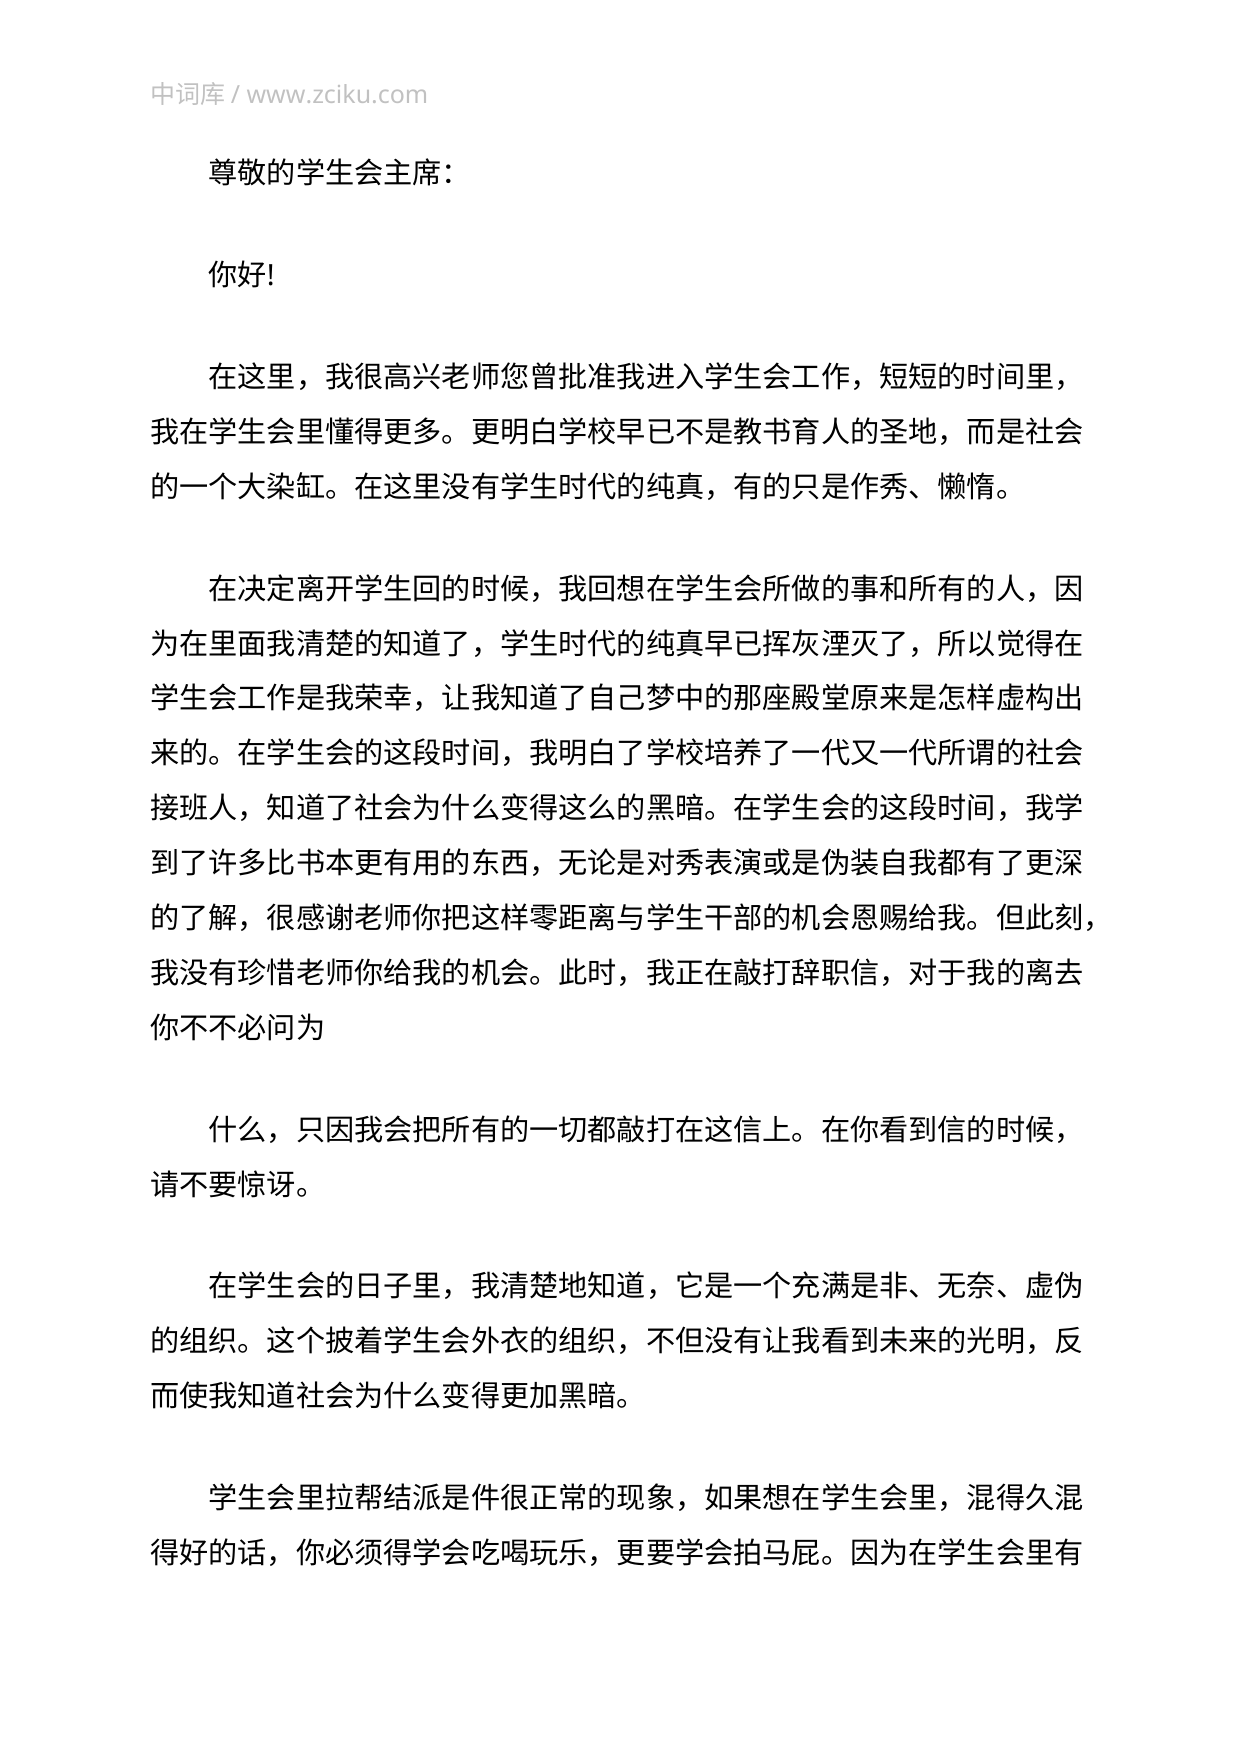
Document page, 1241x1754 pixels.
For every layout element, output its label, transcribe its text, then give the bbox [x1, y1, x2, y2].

text 尊敬的学生会主席： [150, 150, 1090, 192]
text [150, 1474, 1090, 1572]
text 你好! [150, 252, 1090, 294]
text 什么，只因我会把所有的一切都敲打在这信上。在你看到信的时候，请不要惊讶。 [150, 1106, 1090, 1203]
text 在决定离开学生回的时候，我回想在学生会所做的事和所有的人，因为在里面我清楚的知道了，学生时代的纯真早已挥灰湮灭了，所以觉得在学生会工作是我荣幸，让我知道了自己梦中的那座殿堂原来是怎样虚构出来的。在学生会的这段时间，我明白了学校培养了一代又一代所谓的社会接班人，知道了社会为什么变得这么的黑暗。在学生会的这段时间，我学到了许多比书本更有用的东西，无论是对秀表演或是伪装自我都有了更深的了解，很感谢老师你把这样零距离与学生干部的机会恩赐给我。但此刻，我没有珍惜老师你给我的机会。此时，我正在敲打辞职信，对于我的离去你不不必问为 [150, 565, 1090, 1047]
text 在这里，我很高兴老师您曾批准我进入学生会工作，短短的时间里，我在学生会里懂得更多。更明白学校早已不是教书育人的圣地，而是社会的一个大染缸。在这里没有学生时代的纯真，有的只是作秀、懒惰。 [150, 354, 1090, 506]
text 在学生会的日子里，我清楚地知道，它是一个充满是非、无奈、虚伪的组织。这个披着学生会外衣的组织，不但没有让我看到未来的光明，反而使我知道社会为什么变得更加黑暗。 [150, 1263, 1090, 1415]
